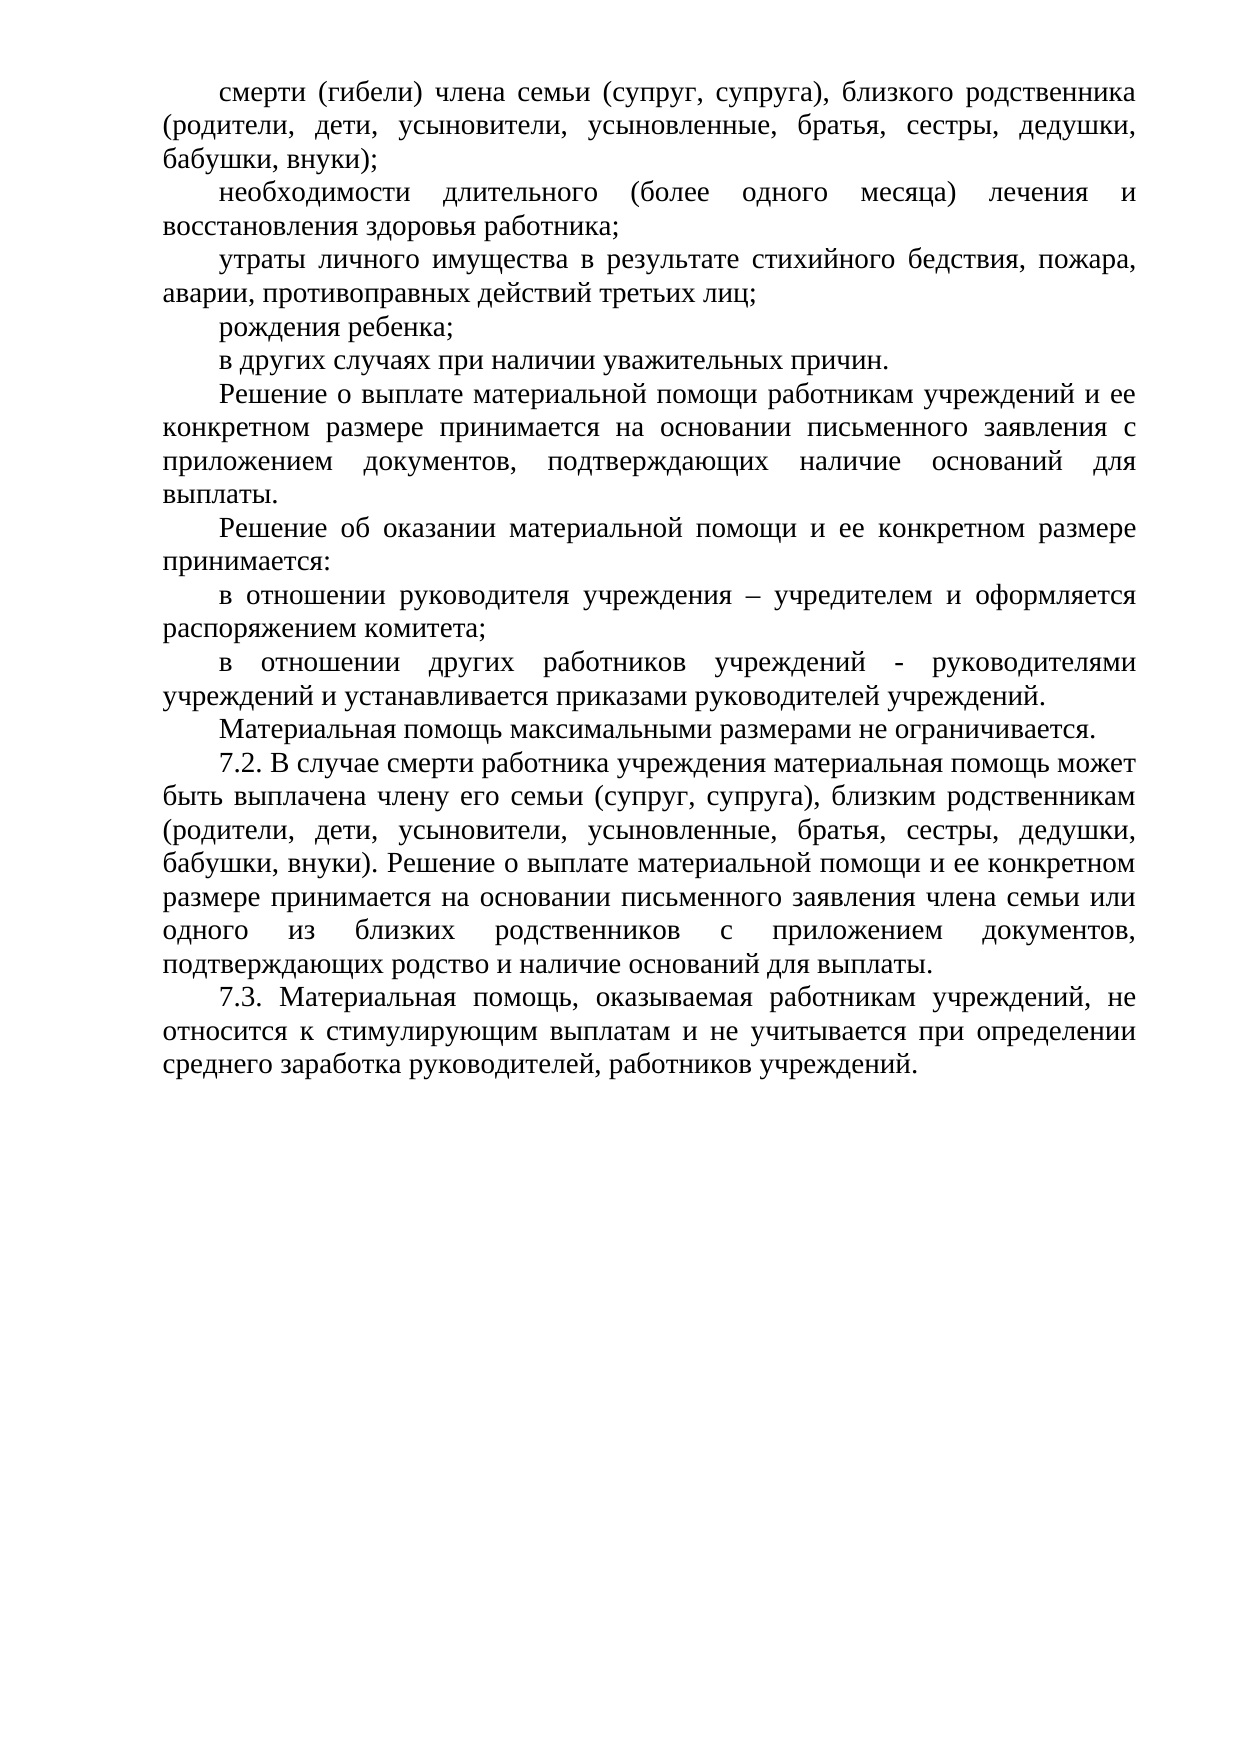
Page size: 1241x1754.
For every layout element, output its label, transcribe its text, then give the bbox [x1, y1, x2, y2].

text Решение о выплате материальной помощи работникам учреждений и ее конкретном размере принимается на основании письменного заявления с приложением документов, подтверждающих наличие оснований для выплаты. [162, 376, 1137, 510]
text Решение об оказании материальной помощи и ее конкретном размере принимается: [162, 510, 1137, 577]
text в других случаях при наличии уважительных причин. [162, 342, 1137, 376]
text 7.2. В случае смерти работника учреждения материальная помощь может быть выплачена члену его семьи (супруг, супруга), близким родственникам (родители, дети, усыновители, усыновленные, братья, сестры, дедушки, бабушки, внуки). Решение о выплате материальной помощи и ее конкретном размере принимается на основании письменного заявления члена семьи или одного из близких родственников с приложением документов, подтверждающих родство и наличие оснований для выплаты. [162, 745, 1137, 979]
text Материальная помощь максимальными размерами не ограничивается. [162, 711, 1137, 745]
text в отношении руководителя учреждения – учредителем и оформляется распоряжением комитета; [162, 577, 1137, 644]
text необходимости длительного (более одного месяца) лечения и восстановления здоровья работника; [162, 174, 1137, 242]
text смерти (гибели) члена семьи (супруг, супруга), близкого родственника (родители, дети, усыновители, усыновленные, братья, сестры, дедушки, бабушки, внуки); [162, 74, 1137, 174]
text рождения ребенка; [162, 309, 1137, 342]
text 7.3. Материальная помощь, оказываемая работникам учреждений, не относится к стимулирующим выплатам и не учитывается при определении среднего заработка руководителей, работников учреждений. [162, 979, 1137, 1080]
text в отношении других работников учреждений - руководителями учреждений и устанавливается приказами руководителей учреждений. [162, 644, 1137, 711]
text утраты личного имущества в результате стихийного бедствия, пожара, аварии, противоправных действий третьих лиц; [162, 242, 1137, 309]
